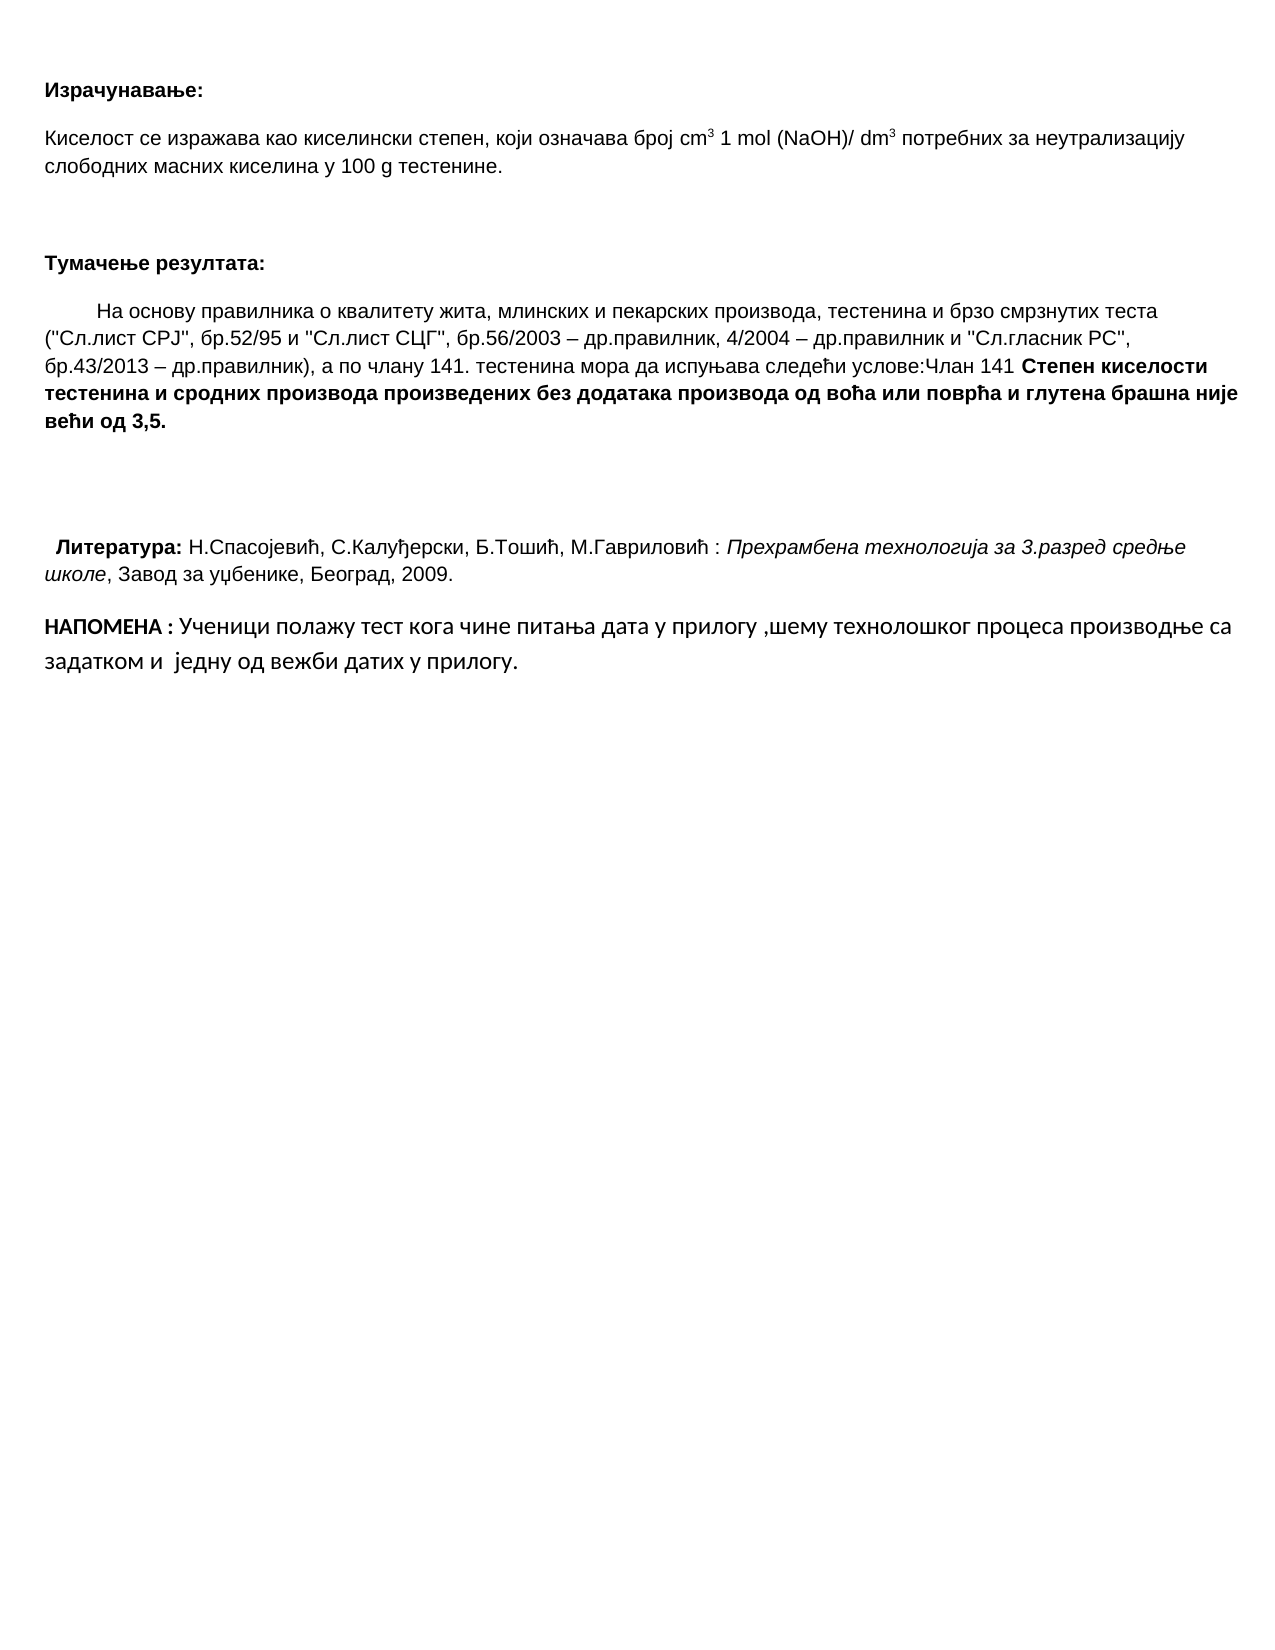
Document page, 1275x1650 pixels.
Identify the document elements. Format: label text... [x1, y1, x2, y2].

text НАПОМЕНА : Ученици полажу тест кога чине питања дата у прилогу ,шему технолошког процеса производње са задатком и једну од вежби датих у прилогу. [44, 611, 1240, 676]
text Литература: Н.Спасојевић, С.Калуђерски, Б.Тошић, М.Гавриловић : Прехрамбена технологија за 3.разред средње школе, Завод за уџбенике, Београд, 2009. [44, 535, 1240, 586]
text Израчунавање: [44, 78, 1240, 102]
text На основу правилника о квалитету жита, млинских и пекарских производа, тестенина и брзо смрзнутих теста (''Сл.лист СРЈ'', бр.52/95 и ''Сл.лист СЦГ'', бр.56/2003 – др.правилник, 4/2004 – др.правилник и ''Сл.гласник РС'', бр.43/2013 – др.правилник), а по члану 141. тестенина мора да испуњава следећи услове:Члан 141 Степен киселости тестенина и сродних производа произведених без додатака производа од воћа или поврћа и глутена брашна није већи од 3,5. [44, 299, 1240, 465]
text Киселост се изражава као киселински степен, који означава број cm3 1 mol (NaOH)/ dm3 потребних за неутрализацију слободних масних киселина у 100 g тестенине. [44, 126, 1240, 178]
text Тумачење резултата: [44, 250, 1240, 274]
